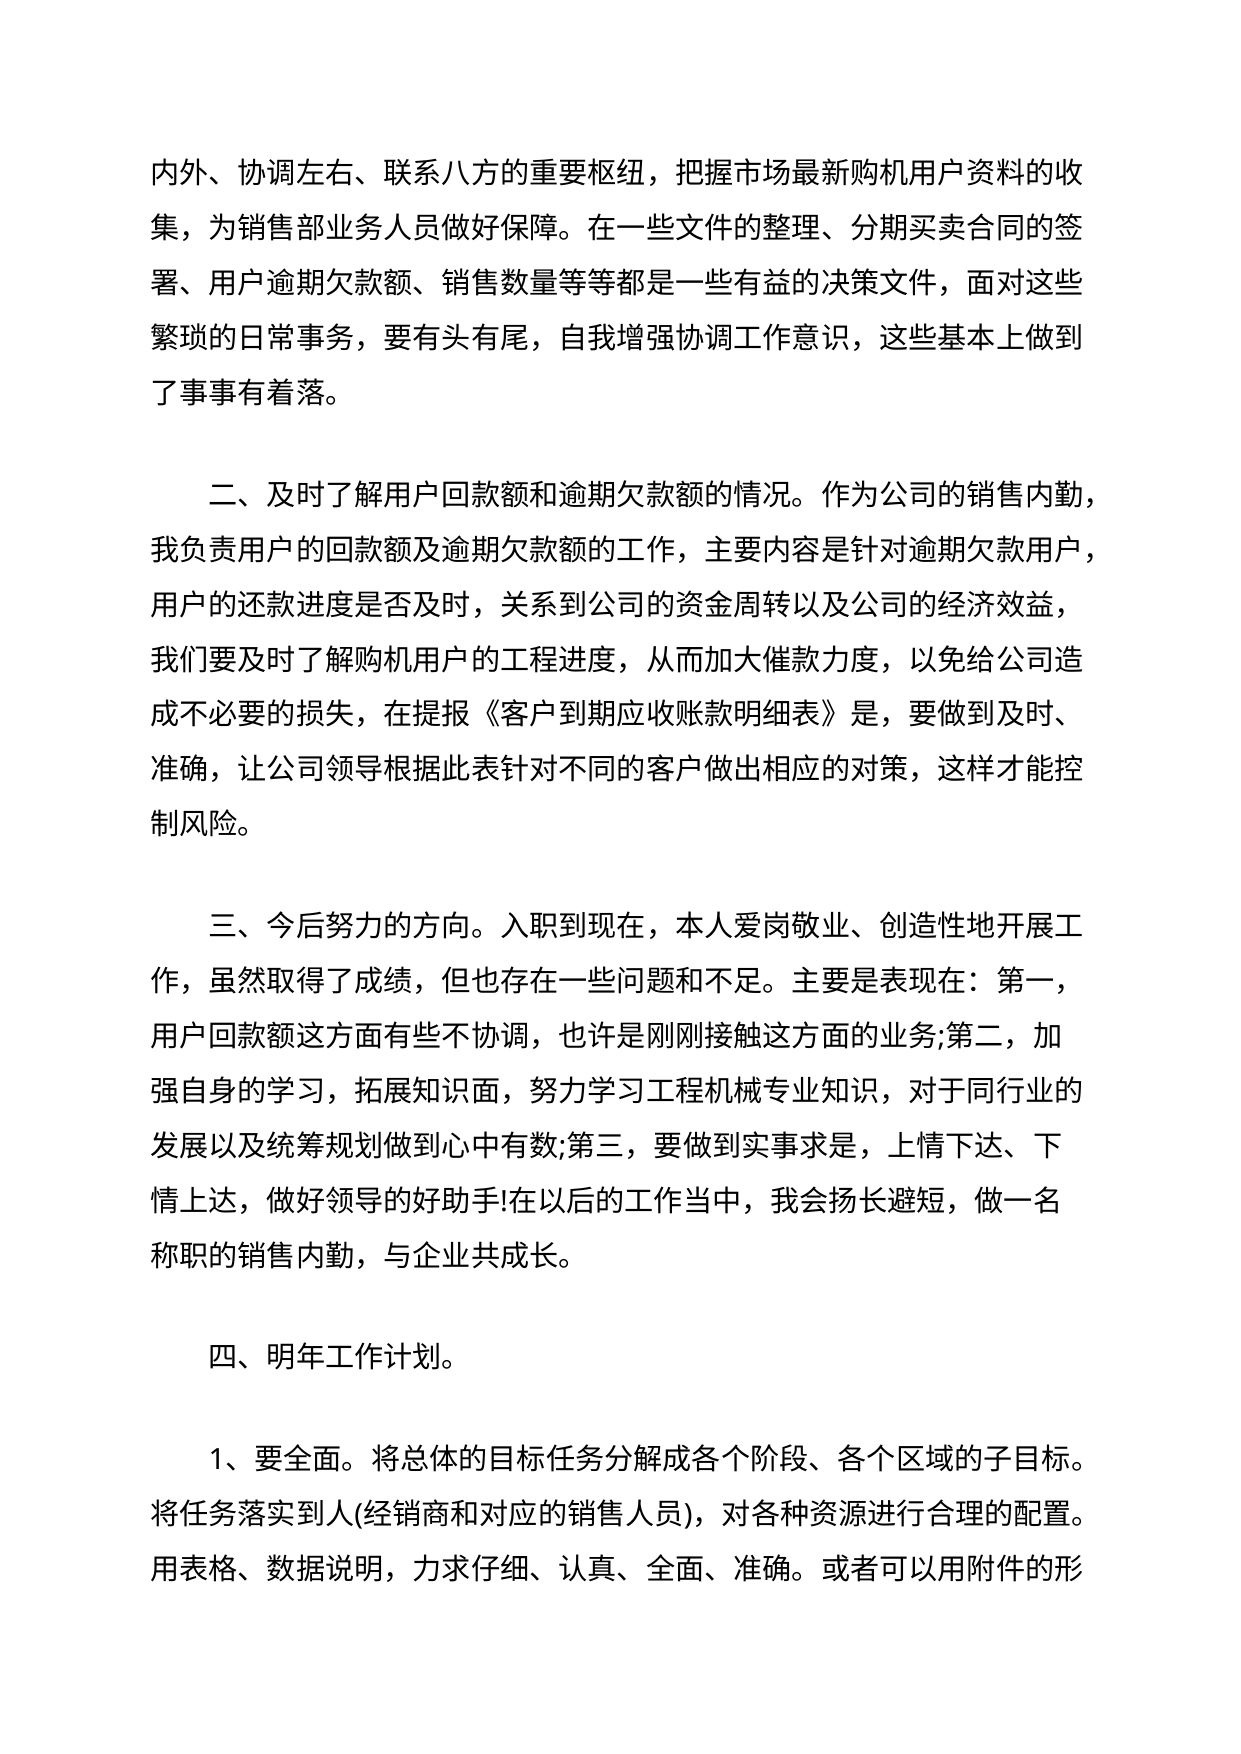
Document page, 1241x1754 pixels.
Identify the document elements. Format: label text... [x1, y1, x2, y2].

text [150, 1436, 1090, 1588]
text 二、及时了解用户回款额和逾期欠款额的情况。作为公司的销售内勤，我负责用户的回款额及逾期欠款额的工作，主要内容是针对逾期欠款用户，用户的还款进度是否及时，关系到公司的资金周转以及公司的经济效益，我们要及时了解购机用户的工程进度，从而加大催款力度，以免给公司造成不必要的损失，在提报《客户到期应收账款明细表》是，要做到及时、准确，让公司领导根据此表针对不同的客户做出相应的对策，这样才能控制风险。 [150, 471, 1090, 843]
text 三、今后努力的方向。入职到现在，本人爱岗敬业、创造性地开展工作，虽然取得了成绩，但也存在一些问题和不足。主要是表现在：第一，用户回款额这方面有些不协调，也许是刚刚接触这方面的业务;第二，加强自身的学习，拓展知识面，努力学习工程机械专业知识，对于同行业的发展以及统筹规划做到心中有数;第三，要做到实事求是，上情下达、下情上达，做好领导的好助手!在以后的工作当中，我会扬长避短，做一名称职的销售内勤，与企业共成长。 [150, 902, 1090, 1274]
text 四、明年工作计划。 [150, 1334, 1090, 1376]
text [150, 150, 1090, 412]
